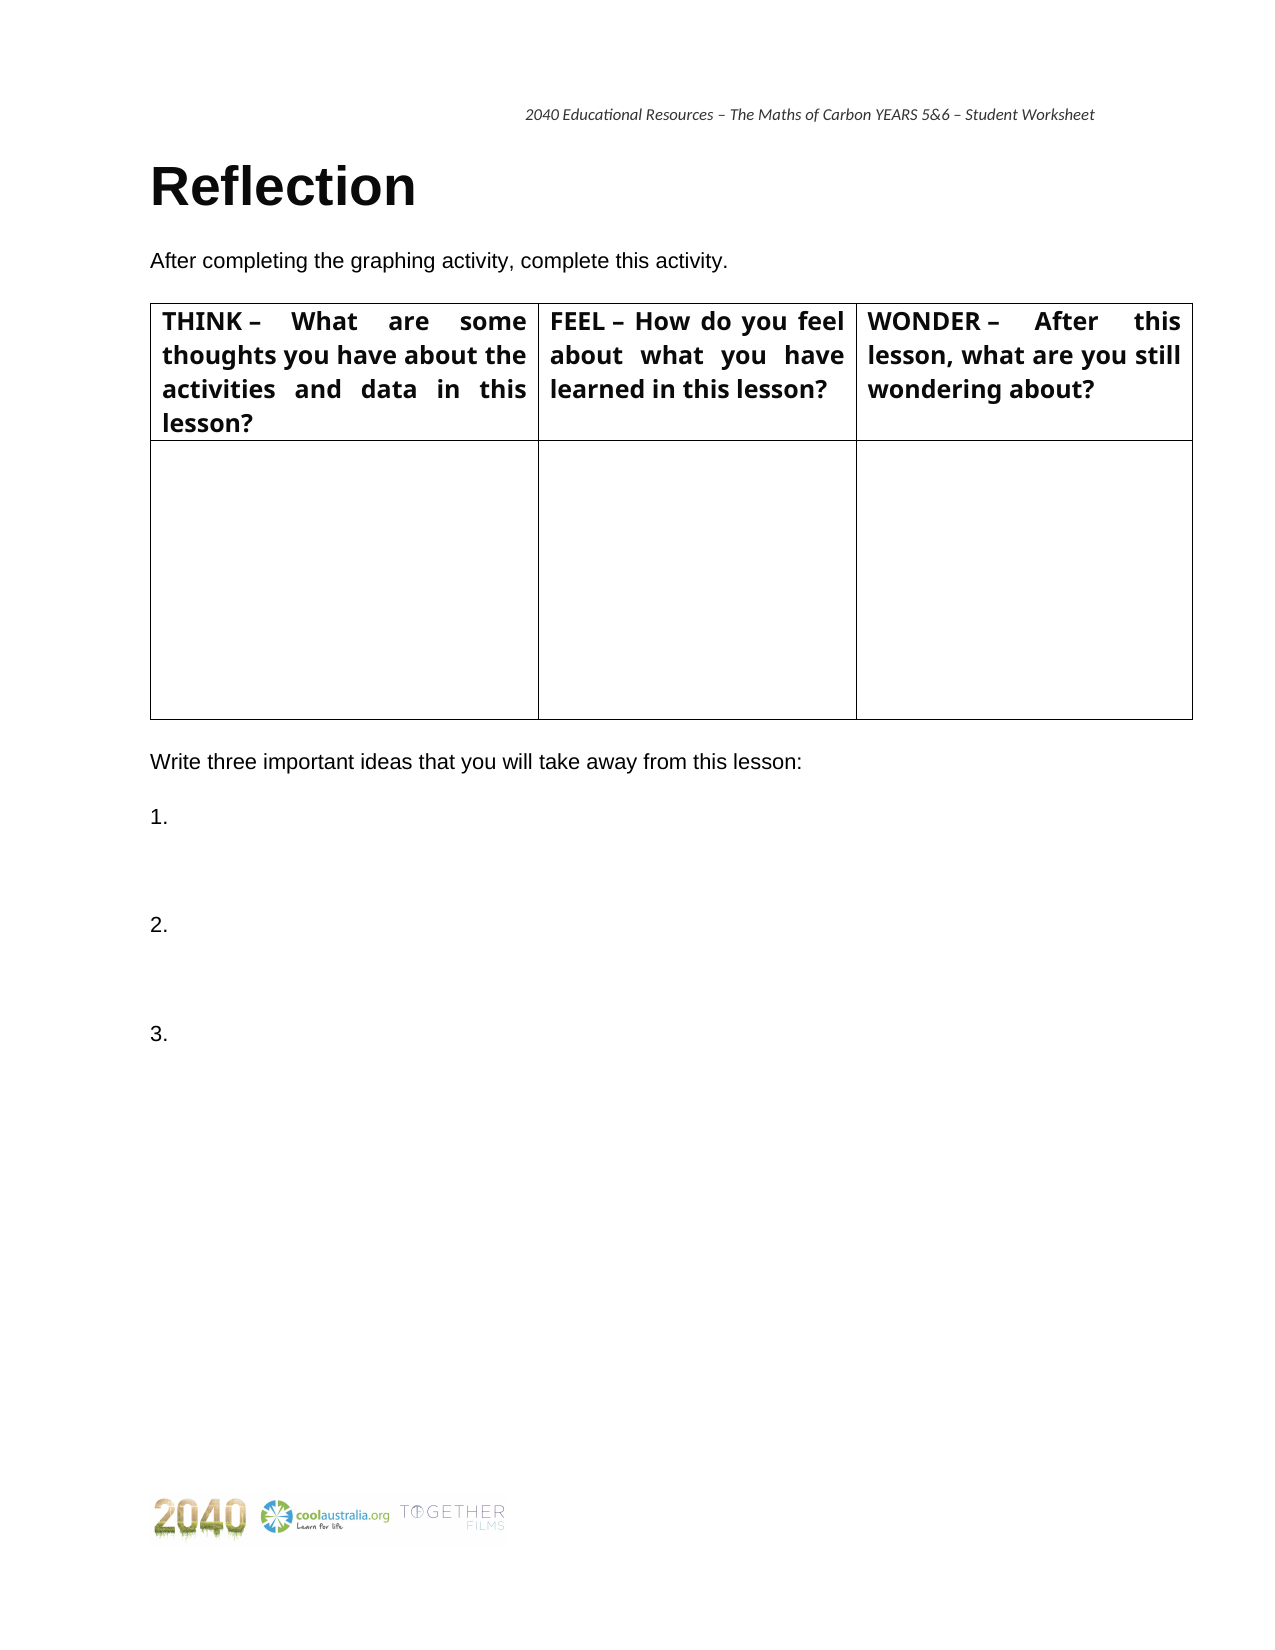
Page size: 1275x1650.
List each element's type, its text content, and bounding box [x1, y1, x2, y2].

picture [150, 1494, 509, 1546]
table_cell [151, 441, 538, 719]
table_header WONDER – After this lesson, what are you still wondering about? [857, 304, 1192, 440]
text After completing the graphing activity, complete this activity. [150, 248, 1125, 273]
table_cell [539, 441, 856, 719]
text Write three important ideas that you will take away from this lesson: [150, 749, 1125, 774]
text 1. [150, 804, 1125, 829]
text 3. [150, 1021, 1125, 1046]
subtitle Reflection [150, 154, 1125, 217]
table_cell [857, 441, 1192, 719]
text 2. [150, 912, 1125, 938]
table_header THINK – What are some thoughts you have about the activities and data in this lesson? [151, 304, 538, 440]
table_header FEEL – How do you feel about what you have learned in this lesson? [539, 304, 856, 440]
